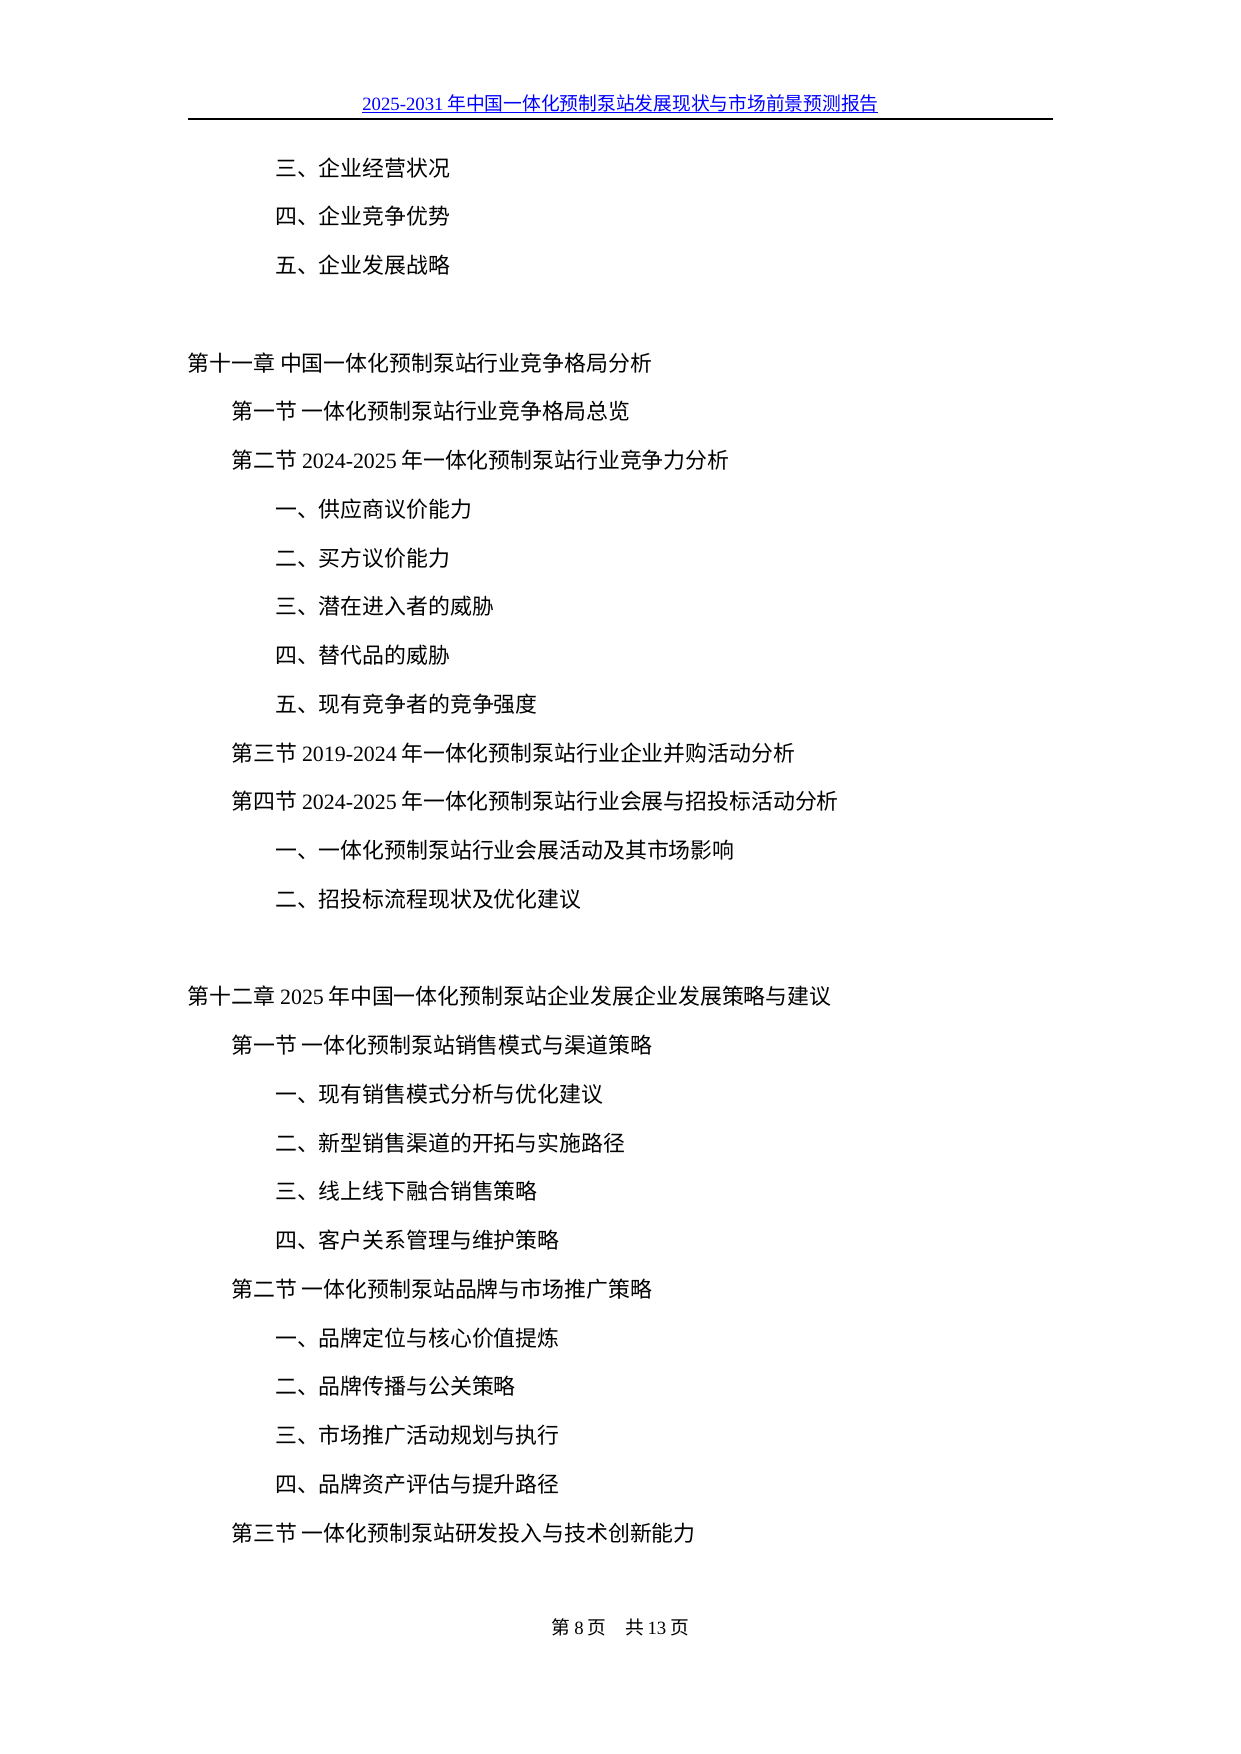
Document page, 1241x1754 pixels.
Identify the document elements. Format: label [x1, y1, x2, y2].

text [187, 150, 1053, 1548]
